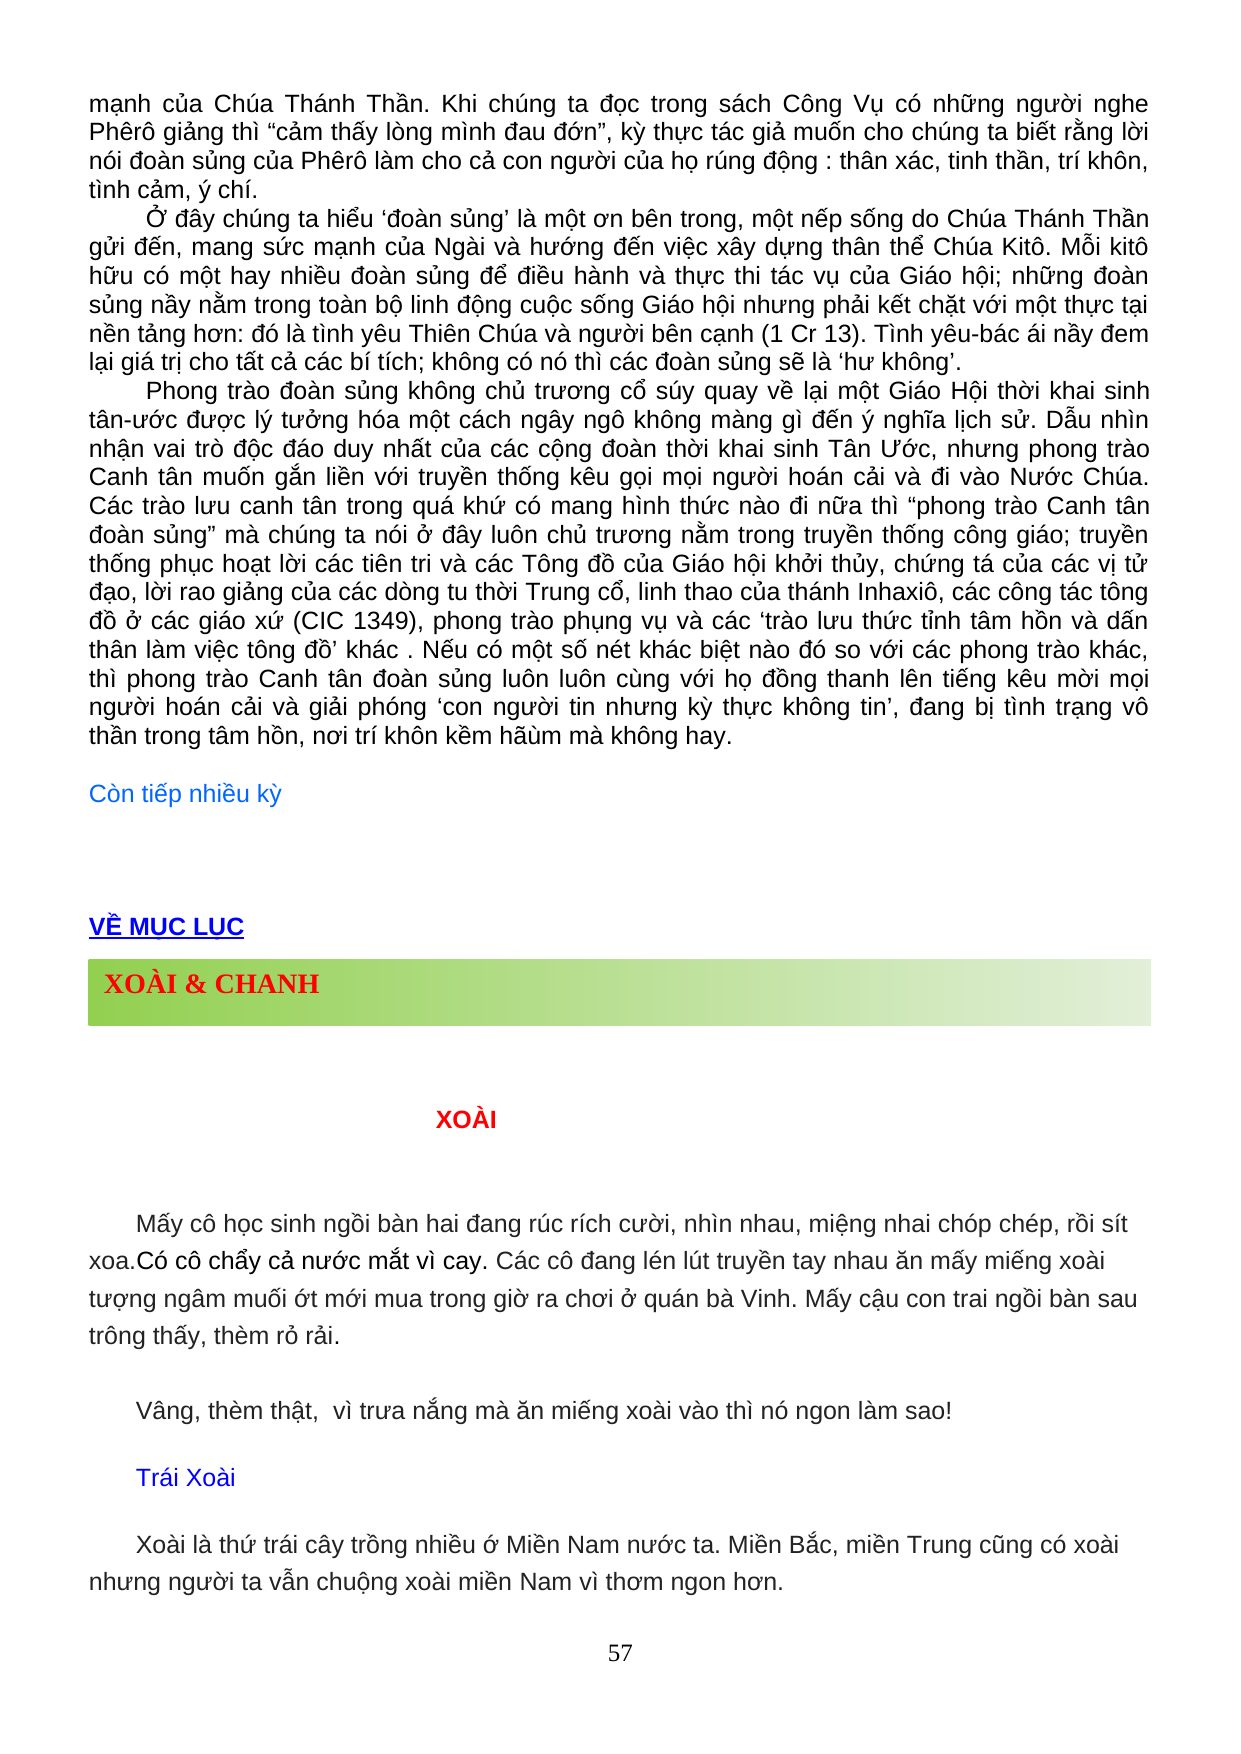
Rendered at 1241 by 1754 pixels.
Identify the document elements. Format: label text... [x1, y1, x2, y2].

text Xoài là thứ trái cây trồng nhiều ớ Miền Nam nước ta. Miền Bắc, miền Trung cũng có xoài nhưng người ta vẫn chuộng xoài miền Nam vì thơm ngon hơn. [89, 1521, 1152, 1596]
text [89, 89, 1152, 204]
text Mấy cô học sinh ngồi bàn hai đang rúc rích cười, nhìn nhau, miệng nhai chóp chép, rồi sít xoa.Có cô chẩy cả nước mắt vì cay. Các cô đang lén lút truyền tay nhau ăn mấy miếng xoài tượng ngâm muối ớt mới mua trong giờ ra chơi ở quán bà Vinh. Mấy cậu con trai ngồi bàn sau trông thấy, thèm rỏ rải. [89, 1200, 1152, 1350]
text Vâng, thèm thật, vì trưa nắng mà ăn miếng xoài vào thì nó ngon làm sao! [89, 1388, 1152, 1425]
text VỀ MỤC LỤC [89, 912, 1152, 941]
text Phong trào đoàn sủng không chủ trương cổ súy quay về lại một Giáo Hội thời khai sinh tân-ước được lý tưởng hóa một cách ngây ngô không màng gì đến ý nghĩa lịch sử. Dẫu nhìn nhận vai trò độc đáo duy nhất của các cộng đoàn thời khai sinh Tân Ước, nhưng phong trào Canh tân muốn gắn liền với truyền thống kêu gọi mọi người hoán cải và đi vào Nước Chúa. Các trào lưu canh tân trong quá khứ có mang hình thức nào đi nữa thì “phong trào Canh tân đoàn sủng” mà chúng ta nói ở đây luôn chủ trương nằm trong truyền thống công giáo; truyền thống phục hoạt lời các tiên tri và các Tông đồ của Giáo hội khởi thủy, chứng tá của các vị tử đạo, lời rao giảng của các dòng tu thời Trung cổ, linh thao của thánh Inhaxiô, các công tác tông đồ ở các giáo xứ (CIC 1349), phong trào phụng vụ và các ‘trào lưu thức tỉnh tâm hồn và dấn thân làm việc tông đồ’ khác . Nếu có một số nét khác biệt nào đó so với các phong trào khác, thì phong trào Canh tân đoàn sủng luôn luôn cùng với họ đồng thanh lên tiếng kêu mời mọi người hoán cải và giải phóng ‘con người tin nhưng kỳ thực không tin’, đang bị tình trạng vô thần trong tâm hồn, nơi trí khôn kềm hãùm mà không hay. [89, 376, 1152, 750]
text XOÀI [389, 1096, 1152, 1133]
text Còn tiếp nhiều kỳ [89, 779, 1152, 807]
text Ở đây chúng ta hiểu ‘đoàn sủng’ là một ơn bên trong, một nếp sống do Chúa Thánh Thần gửi đến, mang sức mạnh của Ngài và hướng đến việc xây dựng thân thể Chúa Kitô. Mỗi kitô hữu có một hay nhiều đoàn sủng để điều hành và thực thi tác vụ của Giáo hội; những đoàn sủng nầy nằm trong toàn bộ linh động cuộc sống Giáo hội nhưng phải kết chặt với một thực tại nền tảng hơn: đó là tình yêu Thiên Chúa và người bên cạnh (1 Cr 13). Tình yêu-bác ái nầy đem lại giá trị cho tất cả các bí tích; không có nó thì các đoàn sủng sẽ là ‘hư không’. [89, 204, 1152, 376]
text Trái Xoài [89, 1454, 1152, 1492]
